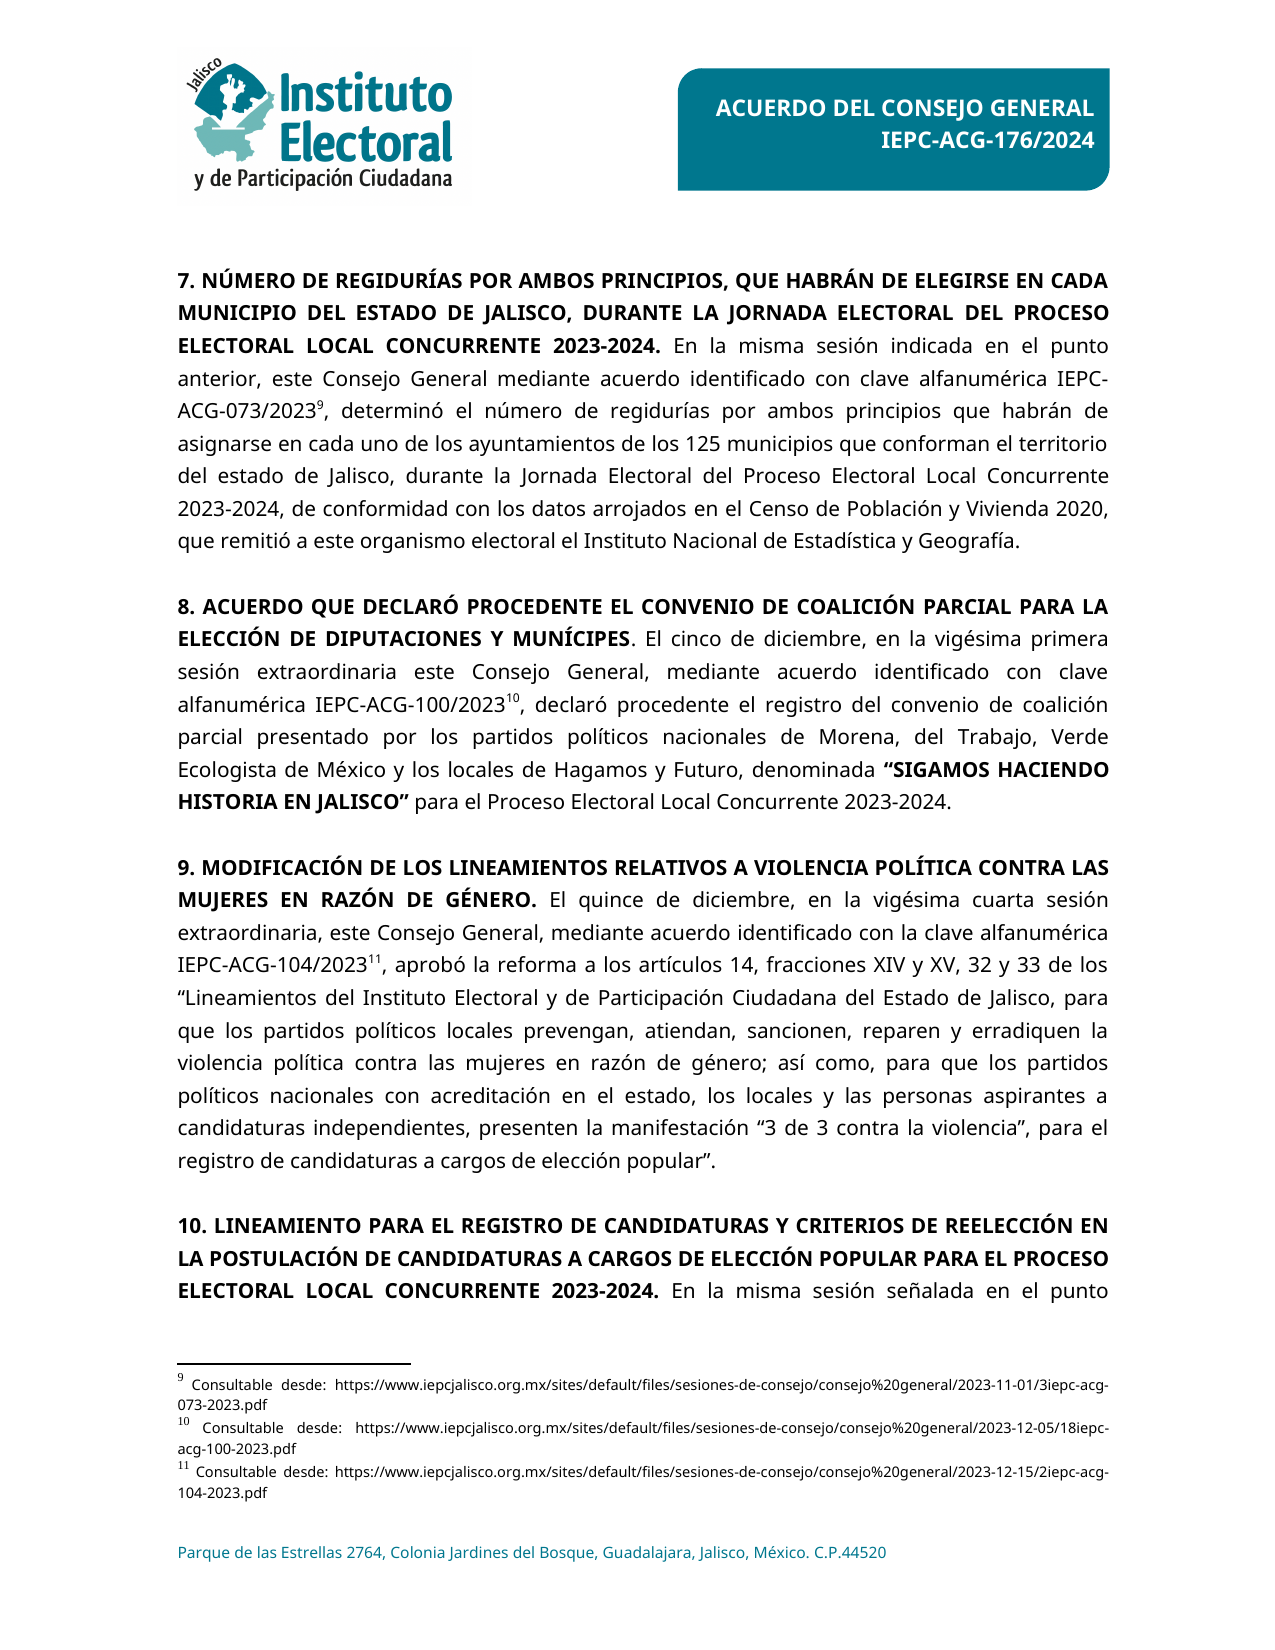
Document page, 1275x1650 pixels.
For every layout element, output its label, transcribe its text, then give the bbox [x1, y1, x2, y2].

text 7. NÚMERO DE REGIDURÍAS POR AMBOS PRINCIPIOS, QUE HABRÁN DE ELEGIRSE EN CADA MUNICIPIO DEL ESTADO DE JALISCO, DURANTE LA JORNADA ELECTORAL DEL PROCESO ELECTORAL LOCAL CONCURRENTE 2023-2024. En la misma sesión indicada en el punto anterior, este Consejo General mediante acuerdo identificado con clave alfanumérica IEPC-ACG-073/2023, determinó el número de regidurías por ambos principios que habrán de asignarse en cada uno de los ayuntamientos de los 125 municipios que conforman el territorio del estado de Jalisco, durante la Jornada Electoral del Proceso Electoral Local Concurrente 2023-2024, de conformidad con los datos arrojados en el Censo de Población y Vivienda 2020, que remitió a este organismo electoral el Instituto Nacional de Estadística y Geografía. [177, 266, 1109, 555]
picture [177, 47, 473, 206]
text 8. ACUERDO QUE DECLARÓ PROCEDENTE EL CONVENIO DE COALICIÓN PARCIAL PARA LA ELECCIÓN DE DIPUTACIONES Y MUNÍCIPES. El cinco de diciembre, en la vigésima primera sesión extraordinaria este Consejo General, mediante acuerdo identificado con clave alfanumérica IEPC-ACG-100/2023, declaró procedente el registro del convenio de coalición parcial presentado por los partidos políticos nacionales de Morena, del Trabajo, Verde Ecologista de México y los locales de Hagamos y Futuro, denominada “SIGAMOS HACIENDO HISTORIA EN JALISCO” para el Proceso Electoral Local Concurrente 2023-2024. [177, 592, 1109, 816]
text 9. MODIFICACIÓN DE LOS LINEAMIENTOS RELATIVOS A VIOLENCIA POLÍTICA CONTRA LAS MUJERES EN RAZÓN DE GÉNERO. El quince de diciembre, en la vigésima cuarta sesión extraordinaria, este Consejo General, mediante acuerdo identificado con la clave alfanumérica IEPC-ACG-104/2023, aprobó la reforma a los artículos 14, fracciones XIV y XV, 32 y 33 de los “Lineamientos del Instituto Electoral y de Participación Ciudadana del Estado de Jalisco, para que los partidos políticos locales prevengan, atiendan, sancionen, reparen y erradiquen la violencia política contra las mujeres en razón de género; así como, para que los partidos políticos nacionales con acreditación en el estado, los locales y las personas aspirantes a candidaturas independientes, presenten la manifestación “3 de 3 contra la violencia”, para el registro de candidaturas a cargos de elección popular”. [177, 853, 1109, 1174]
